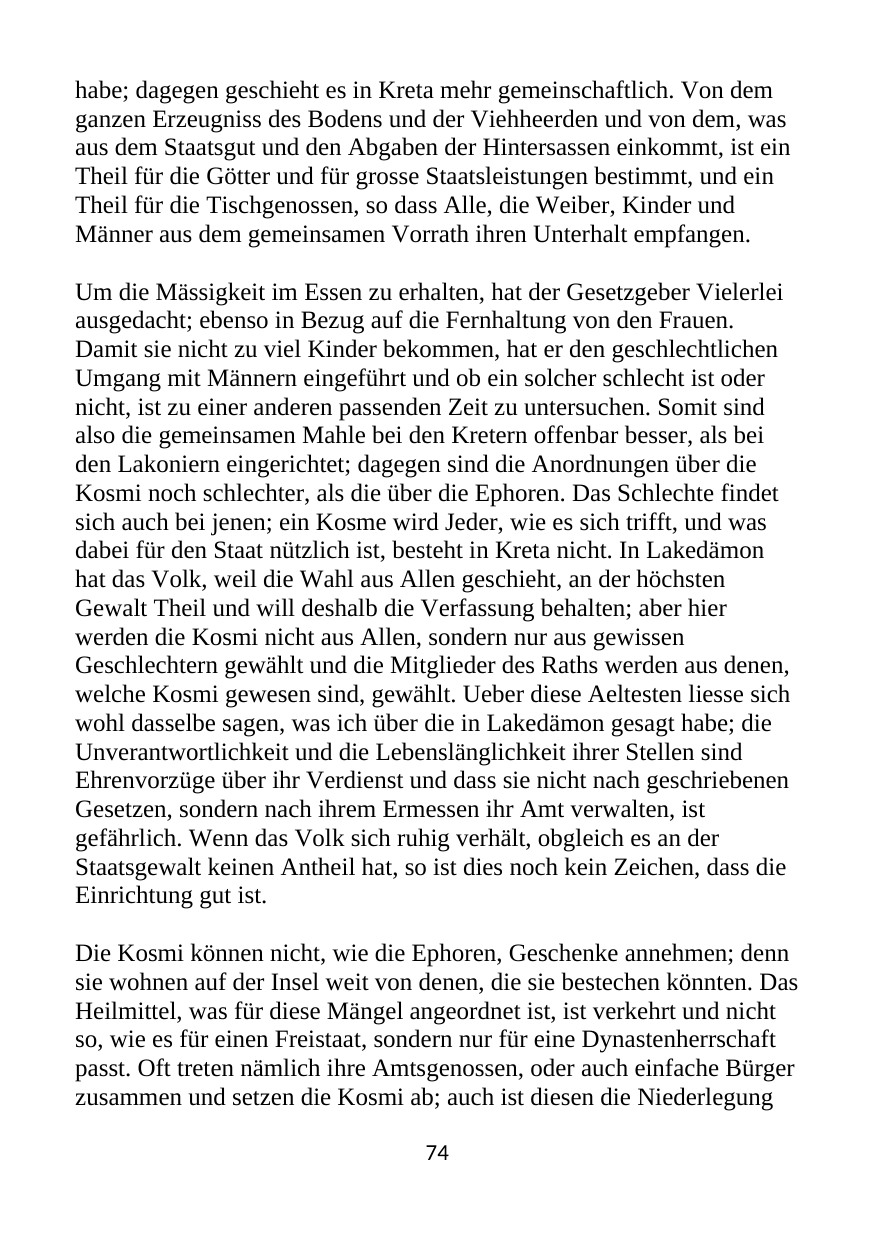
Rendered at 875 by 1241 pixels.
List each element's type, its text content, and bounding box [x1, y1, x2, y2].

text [75, 938, 799, 1111]
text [75, 75, 799, 247]
text Um die Mässigkeit im Essen zu erhalten, hat der Gesetzgeber Vielerlei ausgedacht; ebenso in Bezug auf die Fernhaltung von den Frauen. Damit sie nicht zu viel Kinder bekommen, hat er den geschlechtlichen Umgang mit Männern eingeführt und ob ein solcher schlecht ist oder nicht, ist zu einer anderen passenden Zeit zu untersuchen. Somit sind also die gemeinsamen Mahle bei den Kretern offenbar besser, als bei den Lakoniern eingerichtet; dagegen sind die Anordnungen über die Kosmi noch schlechter, als die über die Ephoren. Das Schlechte findet sich auch bei jenen; ein Kosme wird Jeder, wie es sich trifft, und was dabei für den Staat nützlich ist, besteht in Kreta nicht. In Lakedämon hat das Volk, weil die Wahl aus Allen geschieht, an der höchsten Gewalt Theil und will deshalb die Verfassung behalten; aber hier werden die Kosmi nicht aus Allen, sondern nur aus gewissen Geschlechtern gewählt und die Mitglieder des Raths werden aus denen, welche Kosmi gewesen sind, gewählt. Ueber diese Aeltesten liesse sich wohl dasselbe sagen, was ich über die in Lakedämon gesagt habe; die Unverantwortlichkeit und die Lebenslänglichkeit ihrer Stellen sind Ehrenvorzüge über ihr Verdienst und dass sie nicht nach geschriebenen Gesetzen, sondern nach ihrem Ermessen ihr Amt verwalten, ist gefährlich. Wenn das Volk sich ruhig verhält, obgleich es an der Staatsgewalt keinen Antheil hat, so ist dies noch kein Zeichen, dass die Einrichtung gut ist. [75, 277, 799, 909]
